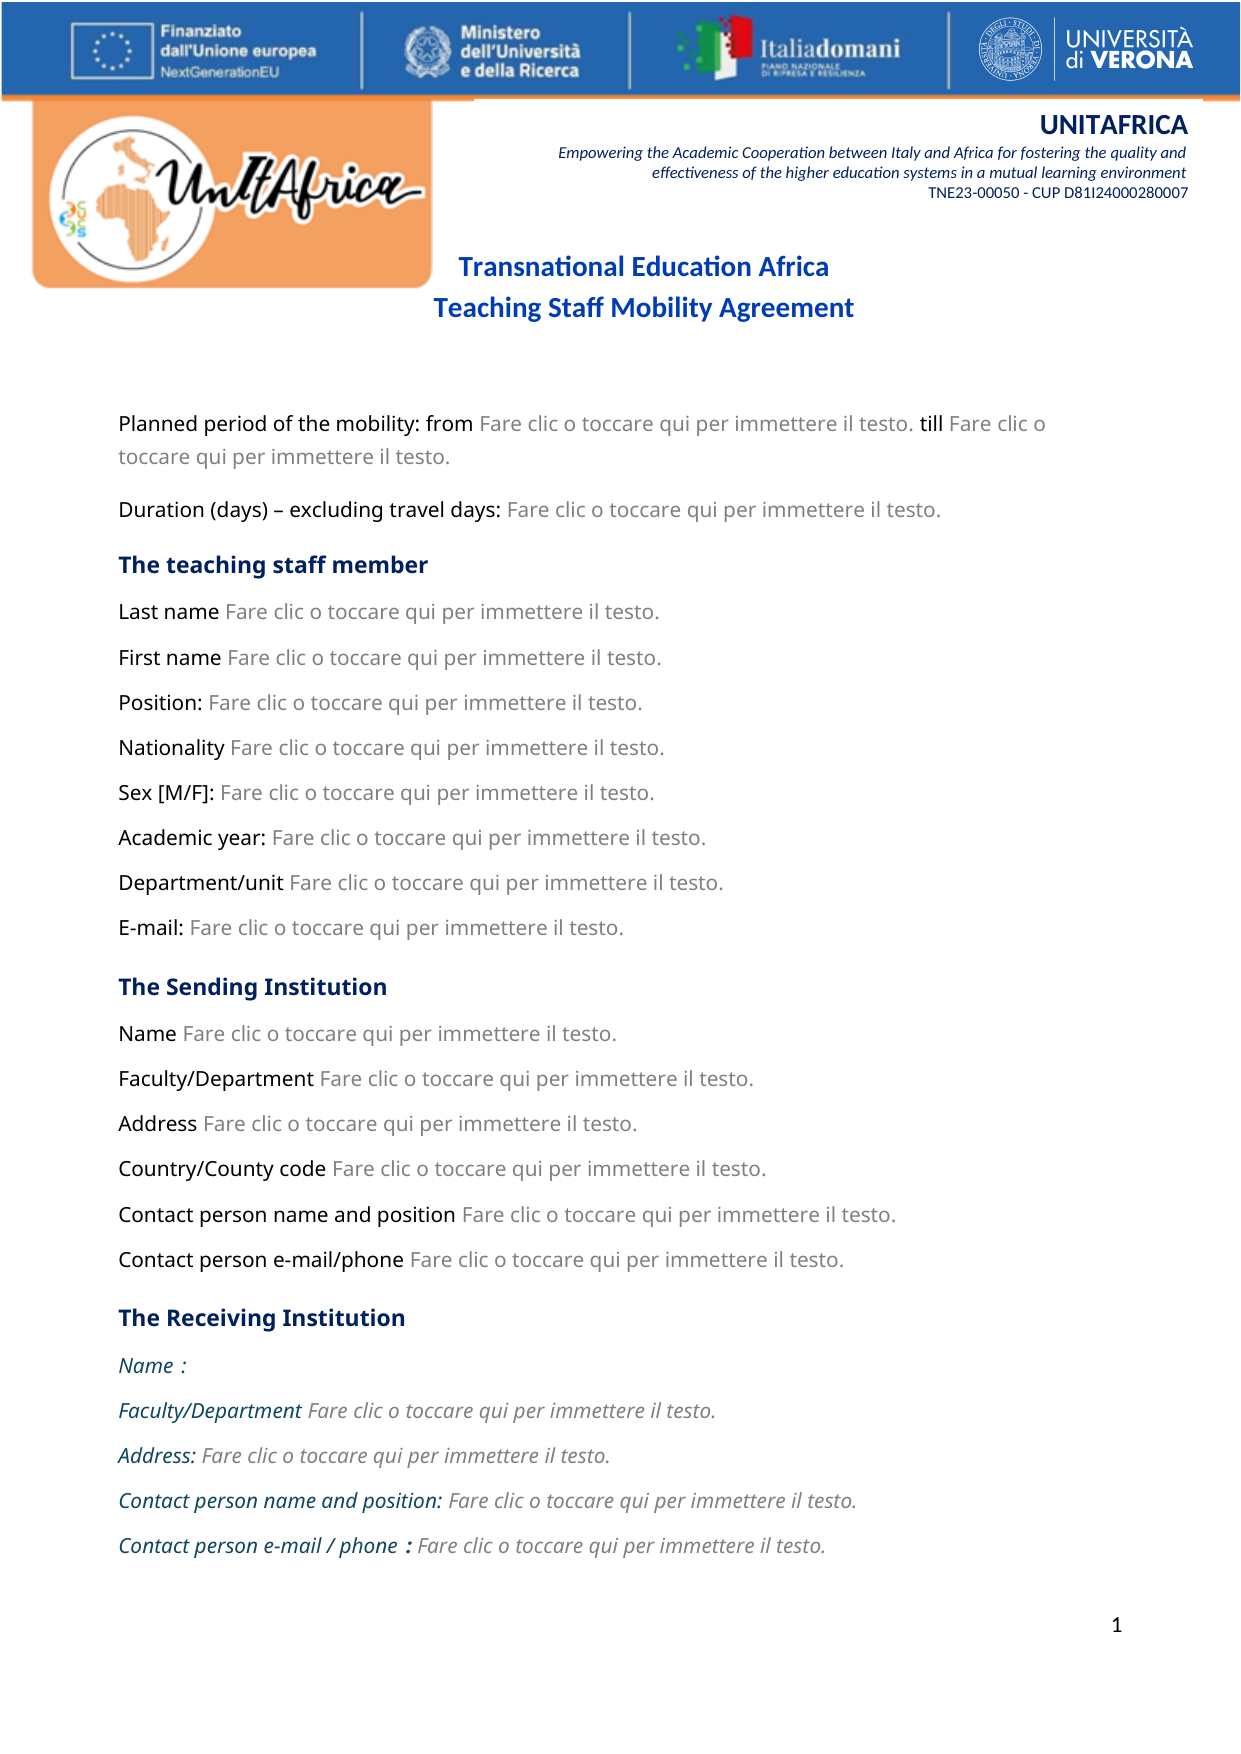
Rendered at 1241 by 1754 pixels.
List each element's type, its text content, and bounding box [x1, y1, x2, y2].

text Contact person name and position [118, 1200, 1122, 1228]
text The Sending Institution [118, 971, 1225, 1002]
text Academic year: [118, 823, 1225, 851]
text Faculty/Department [118, 1064, 1122, 1093]
subtitle Faculty/Department [118, 1396, 1122, 1424]
text Last name [118, 597, 1122, 626]
text First name [118, 643, 1122, 671]
subtitle Address: [118, 1441, 1122, 1469]
text Address [118, 1109, 1122, 1138]
text Position: [118, 688, 1122, 716]
picture [1, 2, 1241, 304]
text Contact person e-mail/phone [118, 1245, 1122, 1273]
text Name [118, 1019, 1122, 1048]
text Department/unit [118, 868, 1122, 897]
text Nationality [118, 733, 1122, 761]
text Planned period of the mobility: from till [118, 409, 1122, 471]
text E-mail: [118, 913, 1122, 942]
text The teaching staff member [118, 549, 1225, 580]
text Country/County code [118, 1154, 1122, 1183]
subtitle Contact person e-mail / phone : [118, 1531, 1122, 1560]
text The Receiving Institution [118, 1302, 1225, 1334]
subtitle Name : [118, 1351, 1122, 1379]
text Sex [M/F]: [118, 778, 1122, 806]
subtitle Contact person name and position: [118, 1486, 1122, 1514]
text Duration (days) – excluding travel days: [118, 496, 1122, 524]
